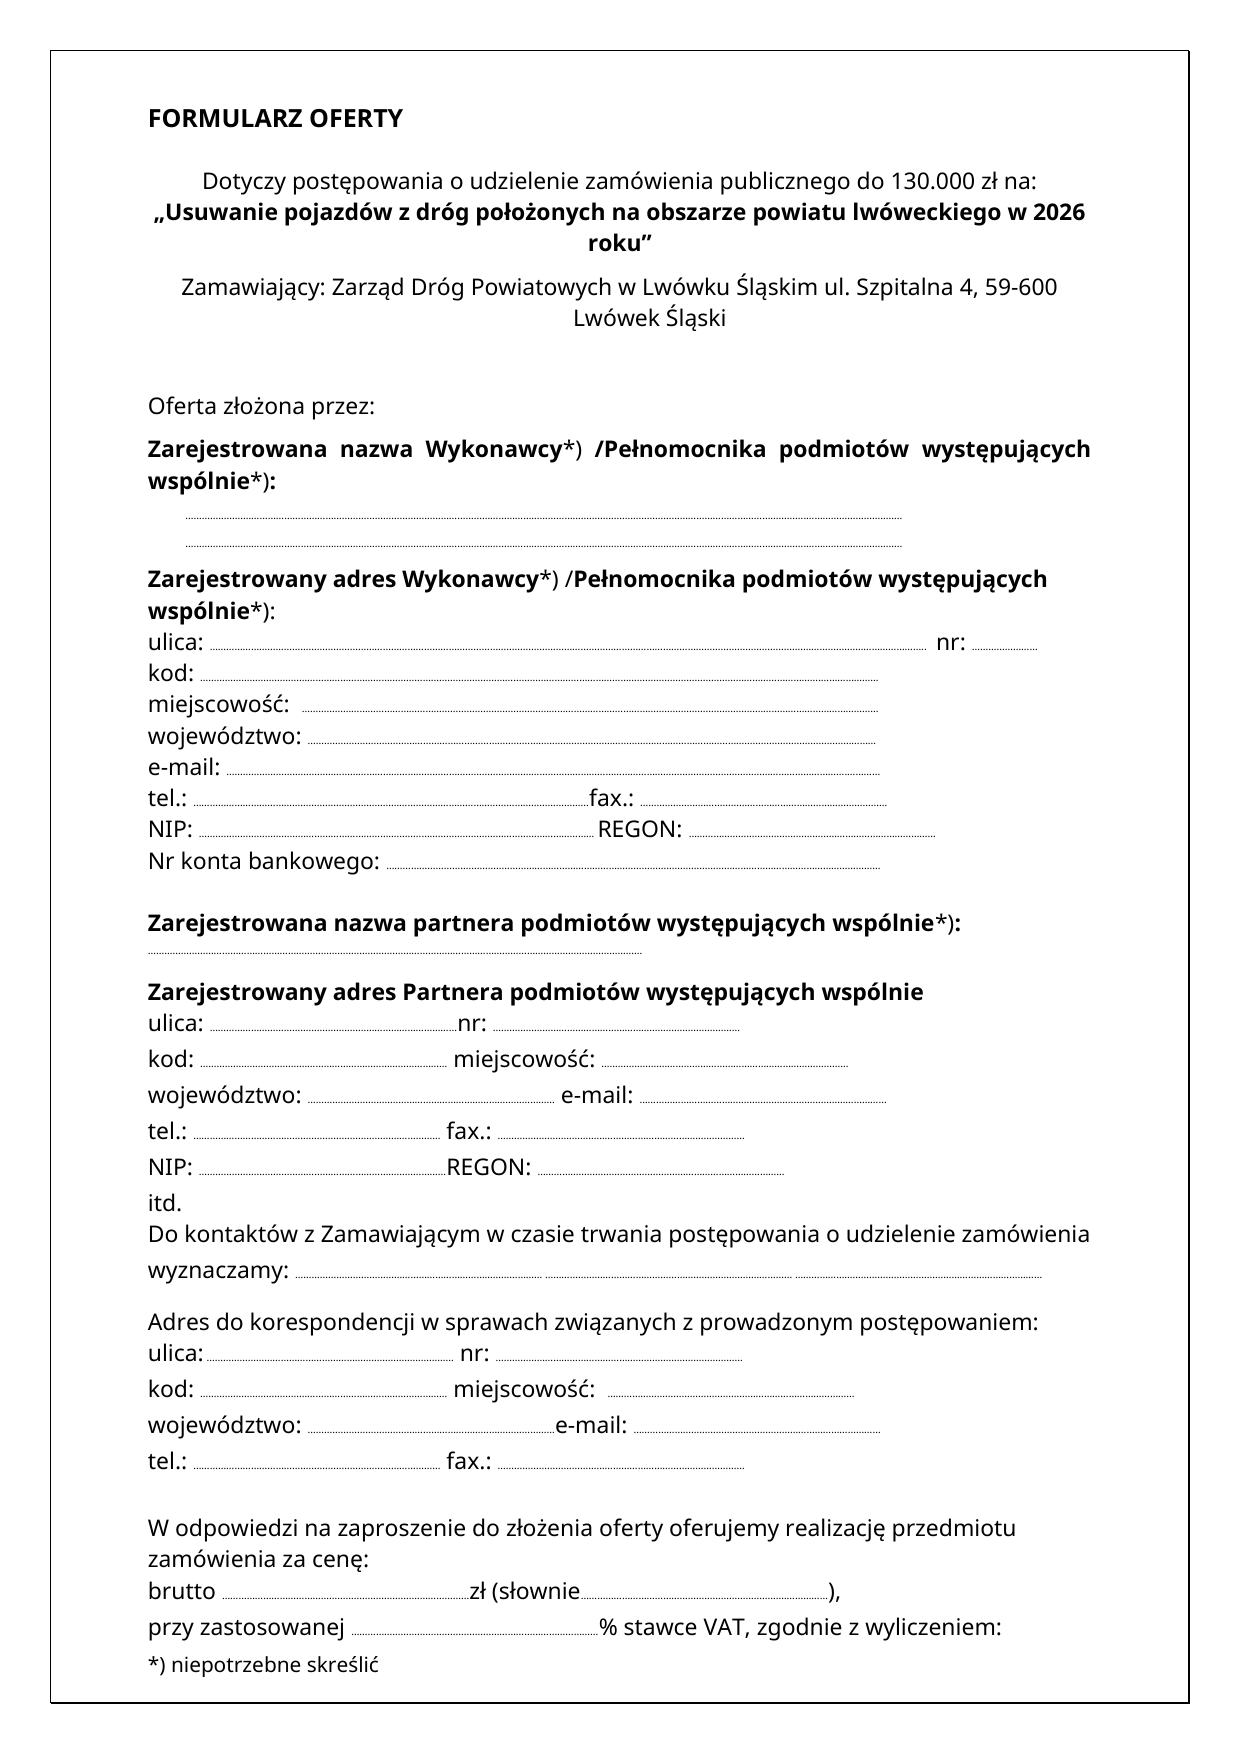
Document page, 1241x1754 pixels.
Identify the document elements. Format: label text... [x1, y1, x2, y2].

text ……………………………………………………………………………………………………………………………………………………………… [148, 943, 1092, 957]
text ulica: ………………………………………………………………………………nr: ……………………………………………………………………………… [148, 1007, 1092, 1038]
text przy zastosowanej ………………………………………………………………………………% stawce VAT, zgodnie z wyliczeniem: [148, 1611, 1092, 1642]
text ulica: ……………………………………………………………………………… nr: ……………………………………………………………………………… [148, 1337, 1092, 1368]
text tel.: ………………………………………………………………………………………………………………………………fax.: ……………………………………………………………………………… [148, 782, 1092, 813]
text Zarejestrowany adres Wykonawcy*) /Pełnomocnika podmiotów występujących wspólnie*): [148, 563, 1092, 626]
text Zarejestrowany adres Partnera podmiotów występujących wspólnie [148, 976, 1092, 1007]
text Adres do korespondencji w sprawach związanych z prowadzonym postępowaniem: [148, 1306, 1092, 1337]
text brutto ………………………………………………………………………………zł (słownie………………………………………………………………………………), [148, 1575, 1092, 1606]
text ……………………………………………………………………………………………………………………………………………………………………………………………………….…………………………….. [185, 537, 1092, 551]
subtitle Zarejestrowana nazwa Wykonawcy*) /Pełnomocnika podmiotów występujących wspólnie*): [148, 433, 1092, 496]
text W odpowiedzi na zaproszenie do złożenia oferty oferujemy realizację przedmiotu zamówienia za cenę: [148, 1512, 1092, 1575]
text miejscowość: ………………………………………………………………………………………………………………………………………………………………………………………… [148, 688, 1092, 720]
text itd. [148, 1187, 1092, 1218]
text Do kontaktów z Zamawiającym w czasie trwania postępowania o udzielenie zamówienia wyznaczamy: ……………………………………………………………………………… ……………………………………………………………………………… ……………………………………………………………………………… [148, 1218, 1092, 1285]
text kod: ……………………………………………………………………………… miejscowość: ……………………………………………………………………………… [148, 1373, 1092, 1404]
text Dotyczy postępowania o udzielenie zamówienia publicznego do 130.000 zł na: [148, 165, 1092, 196]
text „Usuwanie pojazdów z dróg położonych na obszarze powiatu lwóweckiego w 2026 roku” [148, 196, 1092, 258]
text ……………………………………………………………………………………………………………………………………………………………………………………………………….…………………………….. [185, 508, 1092, 523]
text NIP: ………………………………………………………………………………REGON: ……………………………………………………………………………… [148, 1151, 1092, 1182]
text NIP: ……………………………………………………………………………………………………………………………… REGON: ……………………………………………………………………………… [148, 813, 1092, 845]
text tel.: ……………………………………………………………………………… fax.: ……………………………………………………………………………… [148, 1445, 1092, 1476]
text Nr konta bankowego: ……………………………………………………………………………………………………………………………………………………………… [148, 845, 1092, 876]
subtitle Oferta złożona przez: [148, 390, 1092, 421]
text województwo: ………………………………………………………………………………e-mail: ……………………………………………………………………………… [148, 1409, 1092, 1440]
text województwo: ……………………………………………………………………………… e-mail: ……………………………………………………………………………… [148, 1079, 1092, 1110]
subtitle Zamawiający: Zarząd Dróg Powiatowych w Lwówku Śląskim ul. Szpitalna 4, 59-600 Lwówek Śląski [148, 271, 1092, 333]
text kod: ……………………………………………………………………………… miejscowość: ……………………………………………………………………………… [148, 1043, 1092, 1074]
text e-mail: ……………………………………………………………………………………………………………………………………………………………………………………………………….………… [148, 751, 1092, 782]
text Zarejestrowana nazwa partnera podmiotów występujących wspólnie*): [148, 907, 1092, 938]
text województwo: ……………………………………………………………………………………………………………………………………………………………………………………… [148, 720, 1092, 751]
text ulica: ……………………………………………………………………………………………………………………………………………………………………………………………………….…………………………….. nr: …………………… [148, 626, 1092, 657]
subtitle Formularz oferty [148, 101, 1092, 135]
text tel.: ……………………………………………………………………………… fax.: ……………………………………………………………………………… [148, 1115, 1092, 1146]
text kod: ……………………………………………………………………………………………………………………………………………………………………………………………………….………………… [148, 657, 1092, 688]
